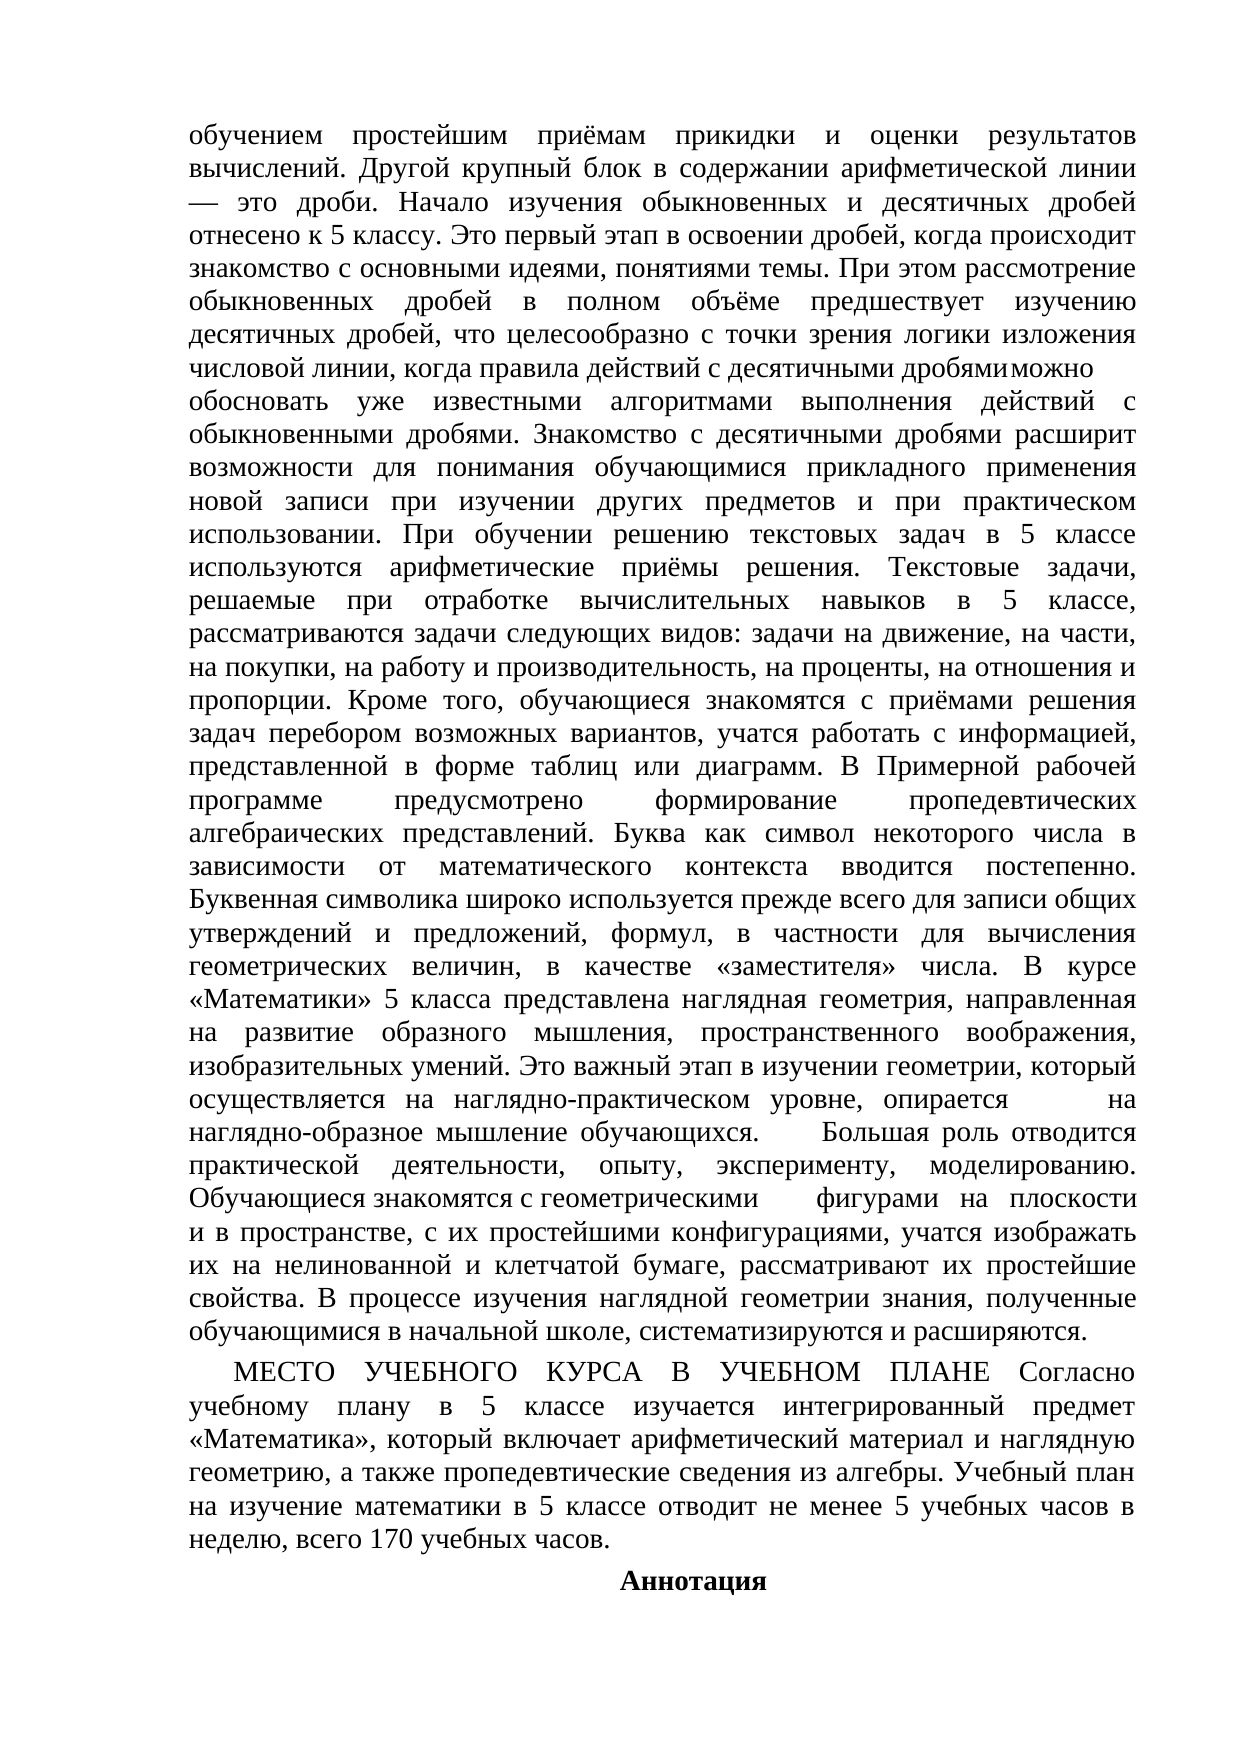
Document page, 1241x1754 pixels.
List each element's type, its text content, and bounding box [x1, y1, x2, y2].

text МЕСТО УЧЕБНОГО КУРСА В УЧЕБНОМ ПЛАНЕ Согласно учебному плану в 5 классе изучается интегрированный предмет «Математика», который включает арифметический материал и наглядную геометрию, а также пропедевтические сведения из алгебры. Учебный план на изучение математики в 5 классе отводит не менее 5 учебных часов в неделю, всего 170 учебных часов. [188, 1355, 1136, 1554]
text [188, 118, 1137, 1347]
text Аннотация [233, 1563, 1154, 1596]
